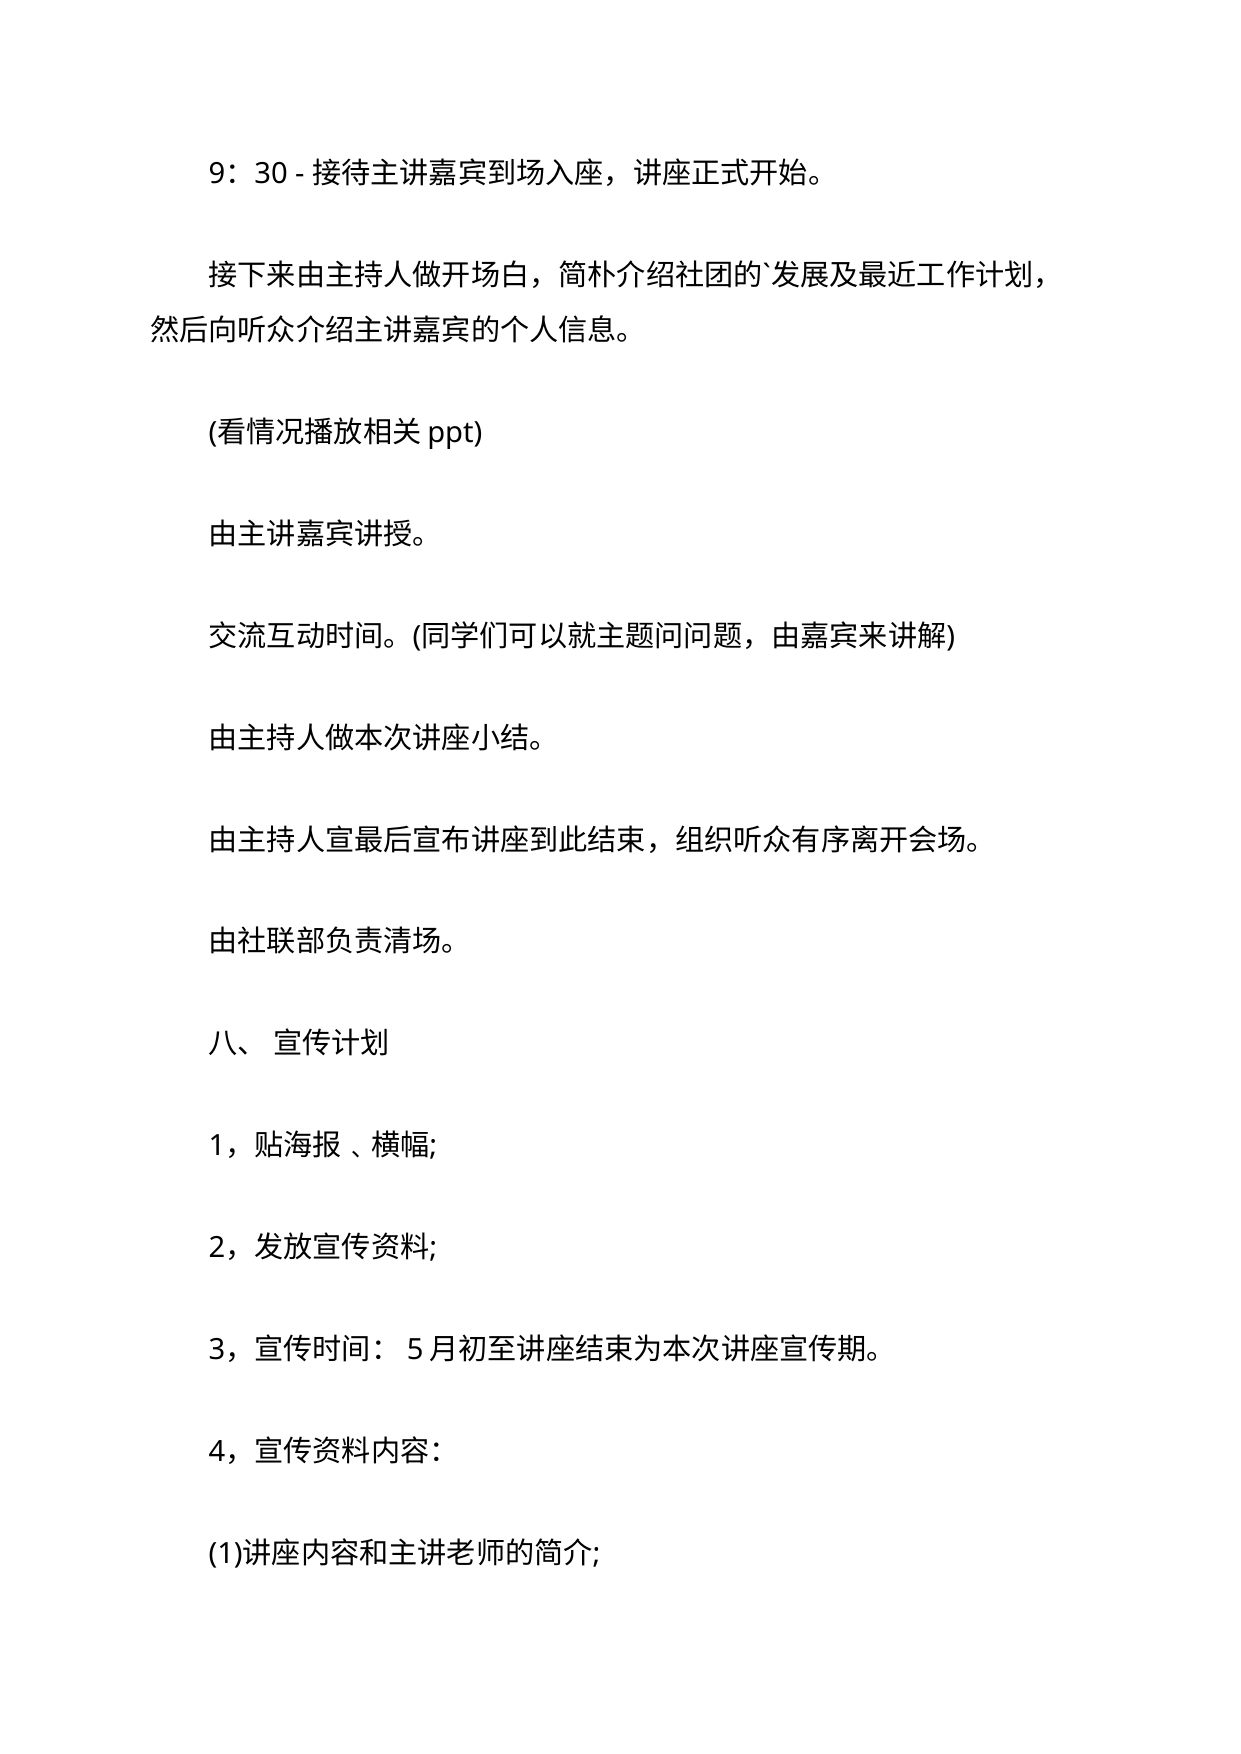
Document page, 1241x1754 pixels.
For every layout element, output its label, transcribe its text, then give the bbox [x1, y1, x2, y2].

text 由主持人做本次讲座小结。 [150, 714, 1090, 757]
text 八、 宣传计划 [150, 1020, 1090, 1062]
text (看情况播放相关ppt) [150, 409, 1090, 451]
text 由社联部负责清场。 [150, 918, 1090, 960]
text 9：30 - 接待主讲嘉宾到场入座，讲座正式开始。 [150, 150, 1090, 192]
text (1)讲座内容和主讲老师的简介; [150, 1529, 1090, 1572]
text 由主持人宣最后宣布讲座到此结束，组织听众有序离开会场。 [150, 816, 1090, 858]
text 交流互动时间。(同学们可以就主题问问题，由嘉宾来讲解) [150, 612, 1090, 655]
text 由主讲嘉宾讲授。 [150, 511, 1090, 553]
text 1，贴海报﹑横幅; [150, 1122, 1090, 1164]
text 4，宣传资料内容： [150, 1427, 1090, 1470]
text 接下来由主持人做开场白，简朴介绍社团的`发展及最近工作计划，然后向听众介绍主讲嘉宾的个人信息。 [150, 252, 1090, 349]
text 3，宣传时间： 5月初至讲座结束为本次讲座宣传期。 [150, 1326, 1090, 1368]
text 2，发放宣传资料; [150, 1223, 1090, 1266]
